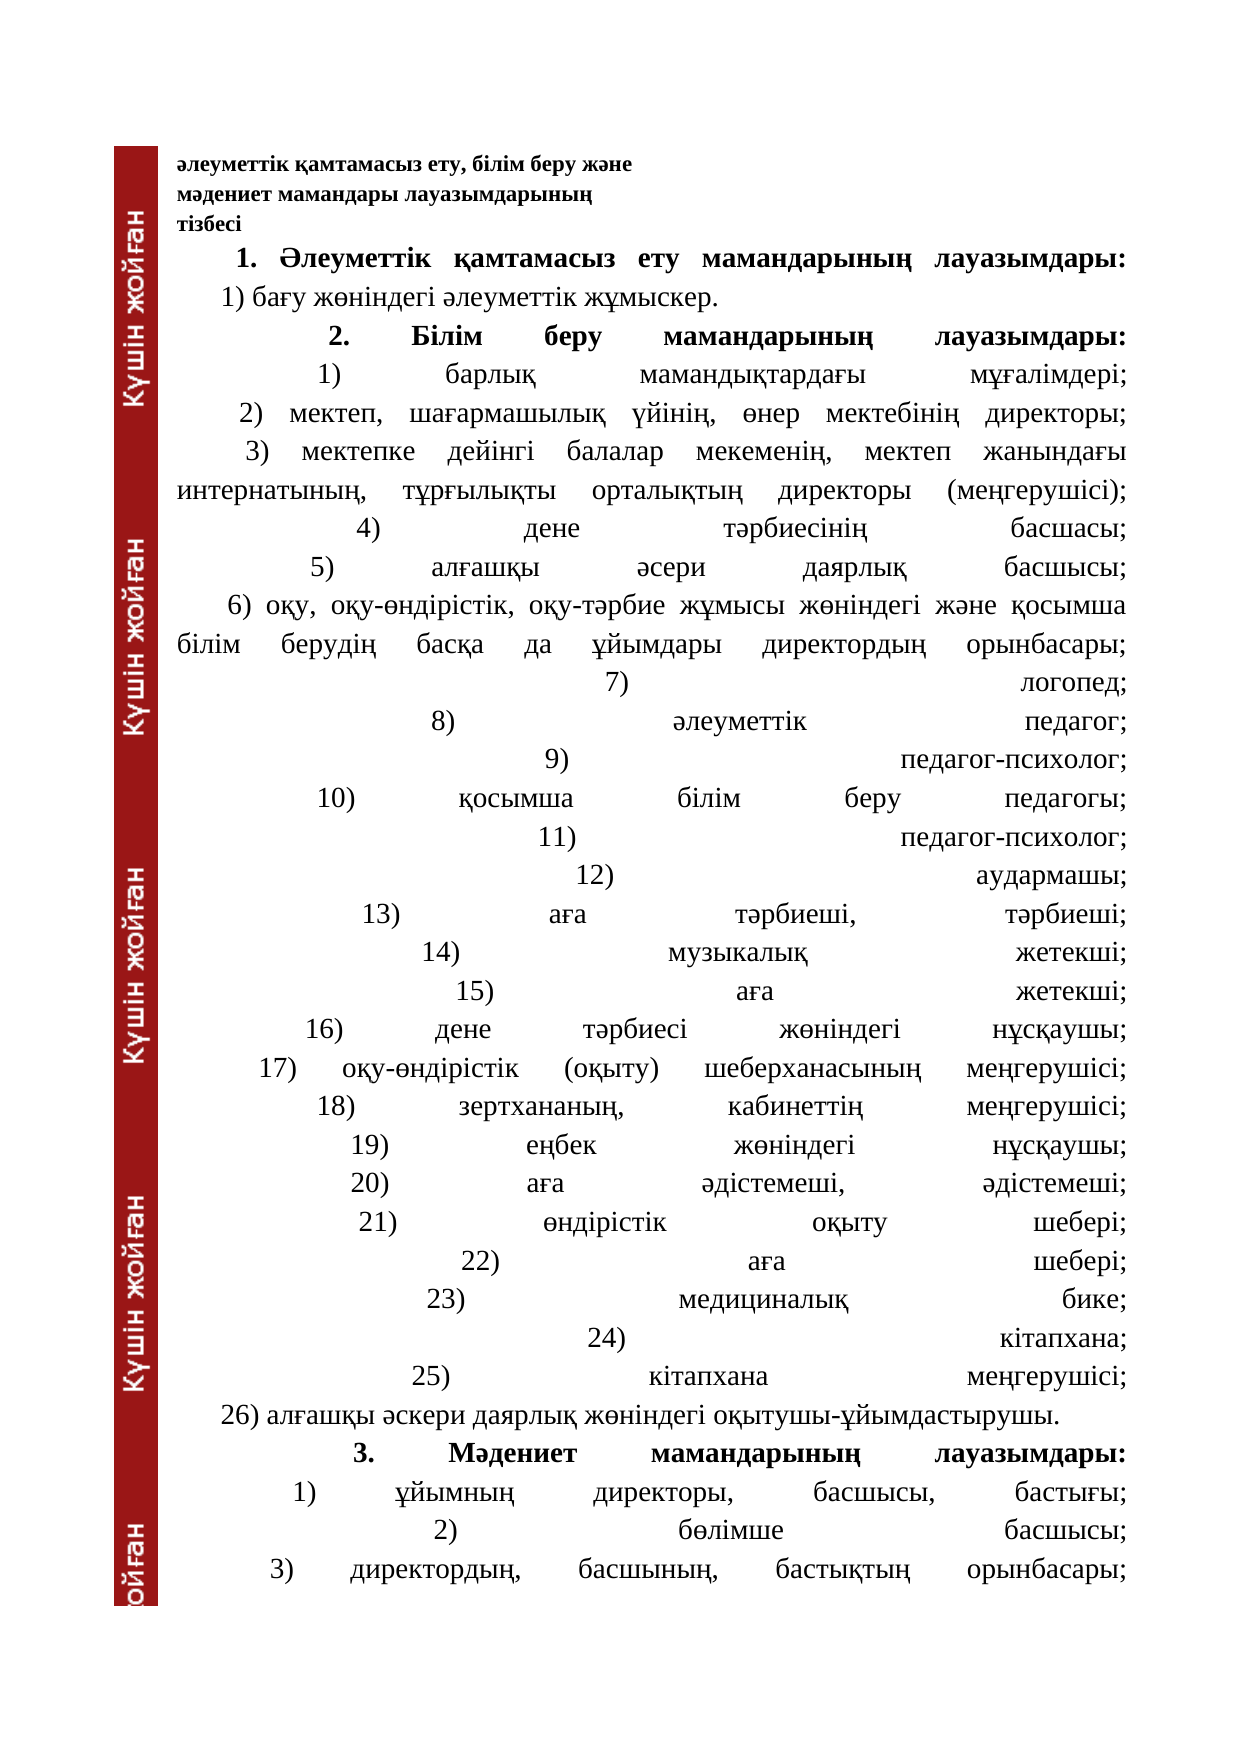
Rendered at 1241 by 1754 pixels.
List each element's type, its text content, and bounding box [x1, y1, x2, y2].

picture [114, 1430, 158, 1435]
picture [114, 313, 158, 318]
picture [114, 146, 158, 150]
text 2. Білім беру мамандарының лауазымдары: 1) барлық мамандықтардағы мұғалімдері; 2) мектеп, шағармашылық үйінің, өнер мектебінің директоры; 3) мектепке дейінгі балалар мекеменің, мектеп жанындағы интернатының, тұрғылықты орталықтың директоры (меңгерушісі); 4) дене тәрбиесінің басшасы; 5) алғашқы әсери даярлық басшысы; 6) оқу, оқу-өндірістік, оқу-тәрбие жұмысы жөніндегі және қосымша білім берудің басқа да ұйымдары директордың орынбасары; 7) логопед; 8) әлеуметтік педагог; 9) педагог-психолог; 10) қосымша білім беру педагогы; 11) педагог-психолог; 12) аудармашы; 13) аға тәрбиеші, тәрбиеші; 14) музыкалық жетекші; 15) аға жетекші; 16) дене тәрбиесі жөніндегі нұсқаушы; 17) оқу-өндірістік (оқыту) шеберханасының меңгерушісі; 18) зертхананың, кабинеттің меңгерушісі; 19) еңбек жөніндегі нұсқаушы; 20) аға әдістемеші, әдістемеші; 21) өндірістік оқыту шебері; 22) аға шебері; 23) медициналық бике; 24) кітапхана; 25) кітапхана меңгерушісі; 26) алғашқы әскери даярлық жөніндегі оқытушы-ұйымдастырушы. [112, 318, 1128, 1430]
picture [114, 237, 158, 241]
picture [114, 1584, 158, 1606]
text 1. Әлеуметтік қамтамасыз ету мамандарының лауазымдары: 1) бағу жөніндегі әлеуметтік жұмыскер. [112, 241, 1128, 313]
